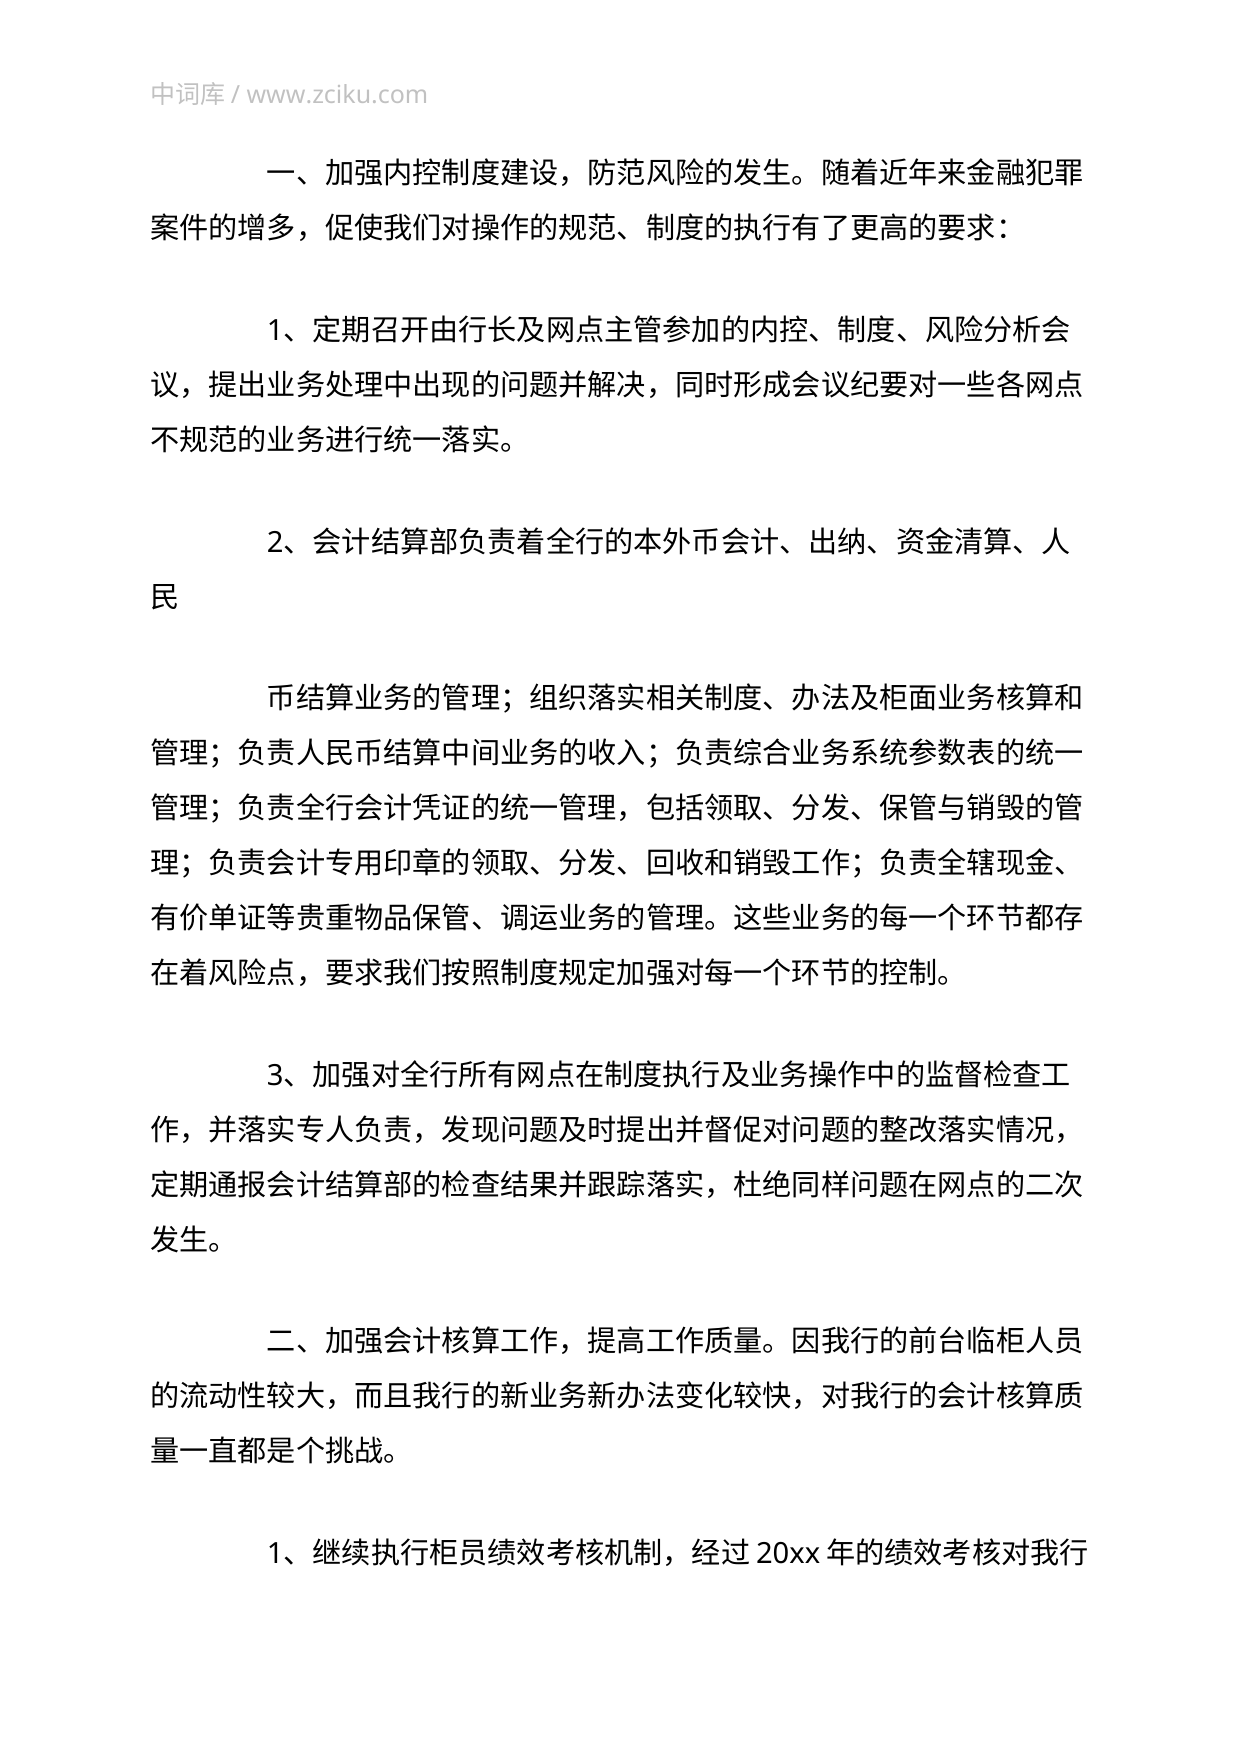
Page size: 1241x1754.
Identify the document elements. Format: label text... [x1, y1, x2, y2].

text 二、加强会计核算工作，提高工作质量。因我行的前台临柜人员的流动性较大，而且我行的新业务新办法变化较快，对我行的会计核算质量一直都是个挑战。 [150, 1318, 1090, 1470]
text 币结算业务的管理；组织落实相关制度、办法及柜面业务核算和管理；负责人民币结算中间业务的收入；负责综合业务系统参数表的统一管理；负责全行会计凭证的统一管理，包括领取、分发、保管与销毁的管理；负责会计专用印章的领取、分发、回收和销毁工作；负责全辖现金、有价单证等贵重物品保管、调运业务的管理。这些业务的每一个环节都存在着风险点，要求我们按照制度规定加强对每一个环节的控制。 [150, 675, 1090, 992]
text 一、加强内控制度建设，防范风险的发生。随着近年来金融犯罪案件的增多，促使我们对操作的规范、制度的执行有了更高的要求： [150, 150, 1090, 247]
text 2、会计结算部负责着全行的本外币会计、出纳、资金清算、人民 [150, 518, 1090, 616]
text 1、定期召开由行长及网点主管参加的内控、制度、风险分析会议，提出业务处理中出现的问题并解决，同时形成会议纪要对一些各网点不规范的业务进行统一落实。 [150, 307, 1090, 459]
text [150, 1529, 1090, 1572]
text 3、加强对全行所有网点在制度执行及业务操作中的监督检查工作，并落实专人负责，发现问题及时提出并督促对问题的整改落实情况，定期通报会计结算部的检查结果并跟踪落实，杜绝同样问题在网点的二次发生。 [150, 1051, 1090, 1258]
